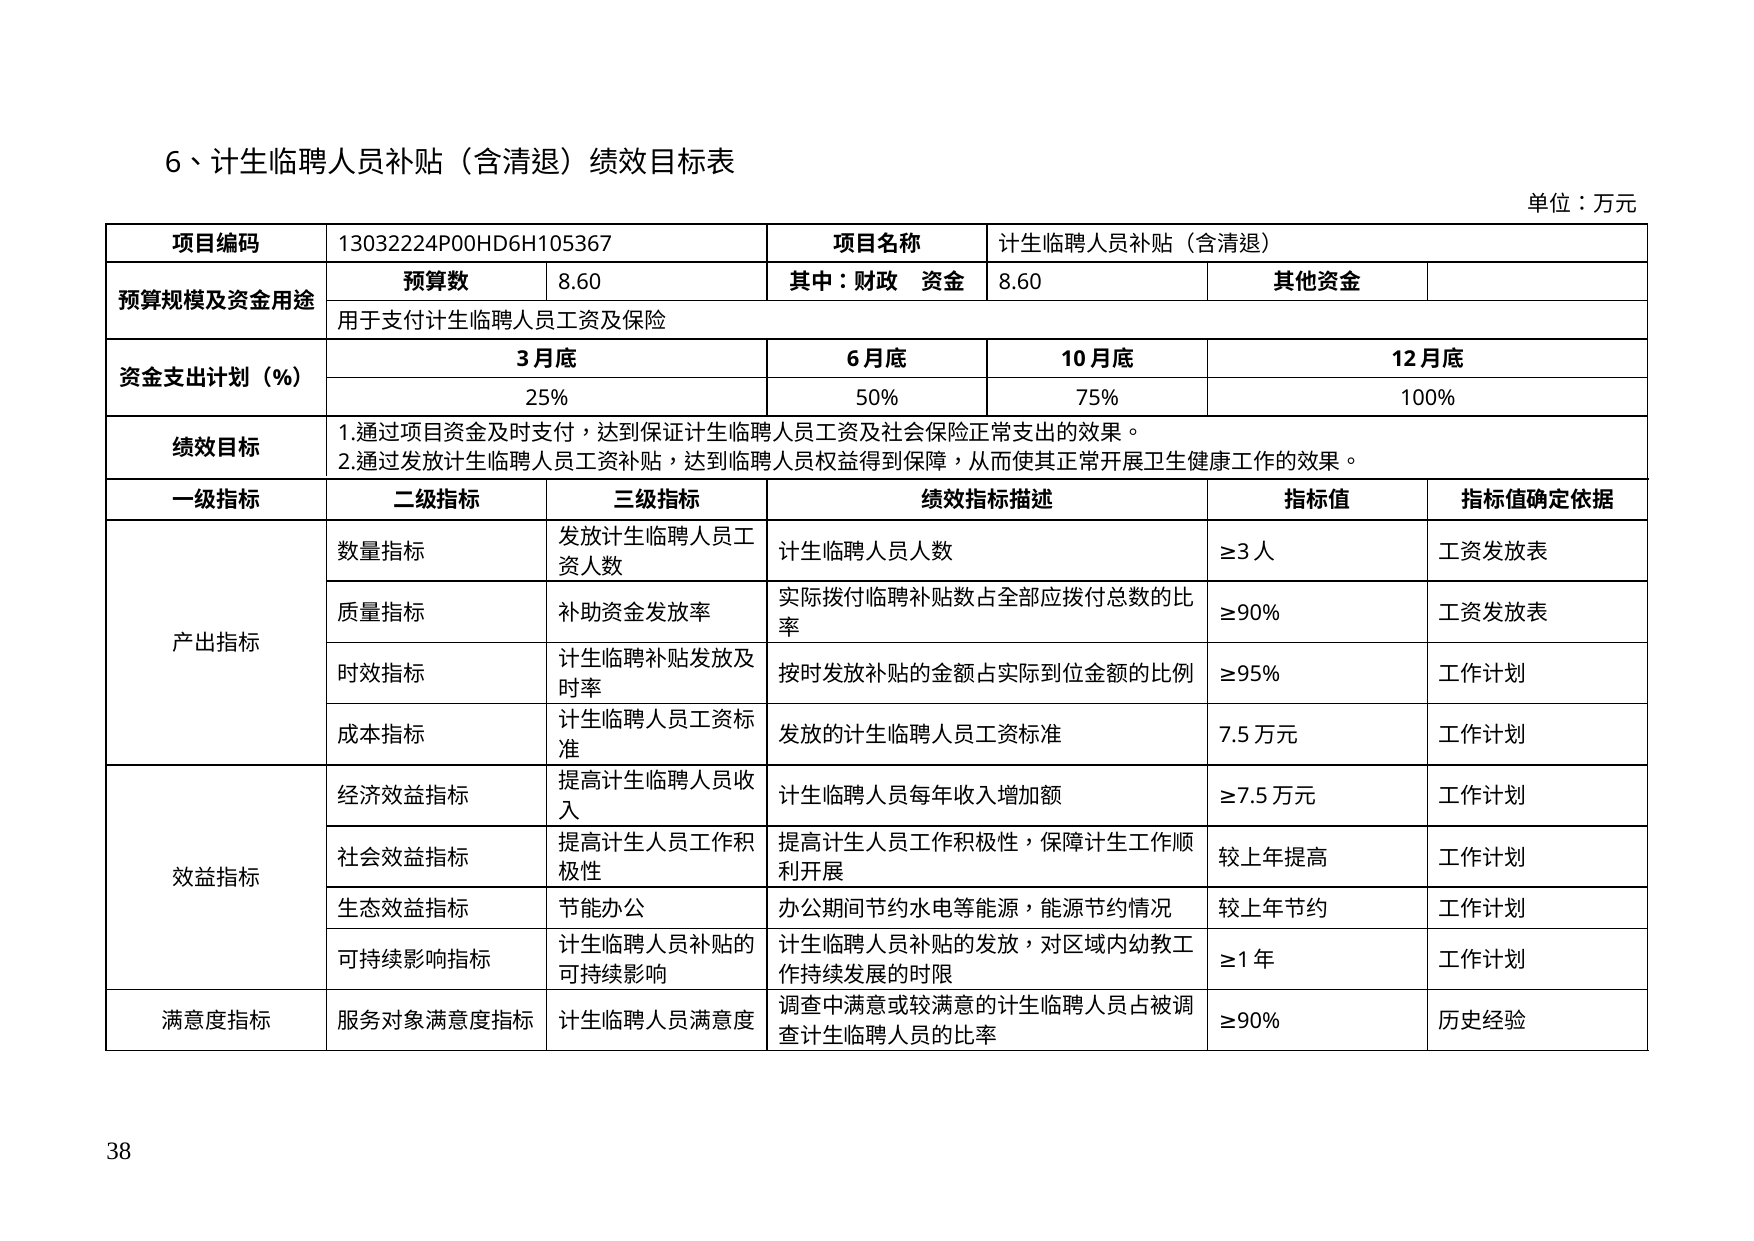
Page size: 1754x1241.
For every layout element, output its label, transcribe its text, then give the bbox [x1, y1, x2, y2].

table_cell 工资发放表 [1428, 521, 1647, 580]
table_cell 绩效目标 [107, 417, 326, 476]
table_cell 调查中满意或较满意的计生临聘人员占被调查计生临聘人员的比率 [768, 990, 1207, 1050]
table_cell 7.5万元 [1208, 704, 1427, 764]
table_cell 计生临聘人员每年收入增加额 [768, 766, 1207, 825]
table_cell ≥90% [1208, 582, 1427, 642]
table_cell 数量指标 [327, 521, 546, 580]
table_cell 项目编码 [107, 225, 326, 261]
table_cell 历史经验 [1428, 990, 1647, 1050]
table_cell 项目名称 [768, 225, 986, 261]
table_cell 效益指标 [107, 766, 326, 989]
table_header 指标值 [1208, 480, 1427, 519]
table_cell ≥90% [1208, 990, 1427, 1050]
table_cell 用于支付计生临聘人员工资及保险 [327, 301, 1647, 338]
table_cell 提高计生人员工作积极性 [547, 827, 766, 886]
table_cell 50% [768, 378, 986, 415]
table_cell 较上年提高 [1208, 827, 1427, 886]
table_cell 工作计划 [1428, 827, 1647, 886]
table_cell 1.通过项目资金及时支付，达到保证计生临聘人员工资及社会保险正常支出的效果。 2.通过发放计生临聘人员工资补贴，达到临聘人员权益得到保障，从而使其正常开展卫生健康工作的效果。 [327, 417, 1647, 476]
table_cell 工作计划 [1428, 766, 1647, 825]
table_cell 服务对象满意度指标 [327, 990, 546, 1050]
table_cell 经济效益指标 [327, 766, 546, 825]
table_cell 工资发放表 [1428, 582, 1647, 642]
table_cell 8.60 [988, 263, 1207, 300]
table_cell 100% [1208, 378, 1647, 415]
table_cell 社会效益指标 [327, 827, 546, 886]
table_cell 计生临聘人员人数 [768, 521, 1207, 580]
table_header 单位：万元 [107, 183, 1647, 223]
table_cell 计生临聘人员满意度 [547, 990, 766, 1050]
table_cell 75% [988, 378, 1207, 415]
table_cell 质量指标 [327, 582, 546, 642]
table_cell 13032224P00HD6H105367 [327, 225, 766, 261]
table_cell 资金支出计划（%） [107, 340, 326, 415]
table_cell 提高计生人员工作积极性，保障计生工作顺利开展 [768, 827, 1207, 886]
table_header 一级指标 [107, 480, 326, 519]
table_cell 产出指标 [107, 521, 326, 764]
table_header 绩效指标描述 [768, 480, 1207, 519]
table_cell 计生临聘人员补贴的可持续影响 [547, 929, 766, 989]
table_cell 较上年节约 [1208, 888, 1427, 927]
table_cell [1428, 263, 1647, 300]
table_header 二级指标 [327, 480, 546, 519]
table_cell 办公期间节约水电等能源，能源节约情况 [768, 888, 1207, 927]
table_cell 预算规模及资金用途 [107, 263, 326, 338]
table_cell 发放的计生临聘人员工资标准 [768, 704, 1207, 764]
table_cell 发放计生临聘人员工资人数 [547, 521, 766, 580]
table_cell 计生临聘补贴发放及时率 [547, 643, 766, 703]
table_cell 12月底 [1208, 340, 1647, 377]
table_cell ≥3人 [1208, 521, 1427, 580]
table_cell 其他资金 [1208, 263, 1427, 300]
table_cell ≥7.5万元 [1208, 766, 1427, 825]
table_cell 3月底 [327, 340, 766, 377]
table_cell 实际拨付临聘补贴数占全部应拨付总数的比率 [768, 582, 1207, 642]
table_cell 计生临聘人员补贴的发放，对区域内幼教工作持续发展的时限 [768, 929, 1207, 989]
table_cell 工作计划 [1428, 888, 1647, 927]
table_cell 提高计生临聘人员收入 [547, 766, 766, 825]
table_cell 补助资金发放率 [547, 582, 766, 642]
table_cell 计生临聘人员补贴（含清退） [988, 225, 1647, 261]
table_cell 预算数 [327, 263, 546, 300]
table_cell 满意度指标 [107, 990, 326, 1050]
table_cell 25% [327, 378, 766, 415]
text 6、计生临聘人员补贴（含清退）绩效目标表 [106, 142, 1648, 181]
table_cell 10月底 [988, 340, 1207, 377]
table_cell 6月底 [768, 340, 986, 377]
table_cell 节能办公 [547, 888, 766, 927]
table_cell 工作计划 [1428, 643, 1647, 703]
table_cell 可持续影响指标 [327, 929, 546, 989]
table_header 三级指标 [547, 480, 766, 519]
table_cell ≥95% [1208, 643, 1427, 703]
table_cell 工作计划 [1428, 704, 1647, 764]
table_cell 其中：财政 资金 [768, 263, 986, 300]
table_header 指标值确定依据 [1428, 480, 1647, 519]
table_cell 工作计划 [1428, 929, 1647, 989]
table_cell 按时发放补贴的金额占实际到位金额的比例 [768, 643, 1207, 703]
table_cell ≥1年 [1208, 929, 1427, 989]
table_cell 生态效益指标 [327, 888, 546, 927]
table_cell 计生临聘人员工资标准 [547, 704, 766, 764]
table_cell 8.60 [547, 263, 766, 300]
table_cell 时效指标 [327, 643, 546, 703]
table_cell 成本指标 [327, 704, 546, 764]
